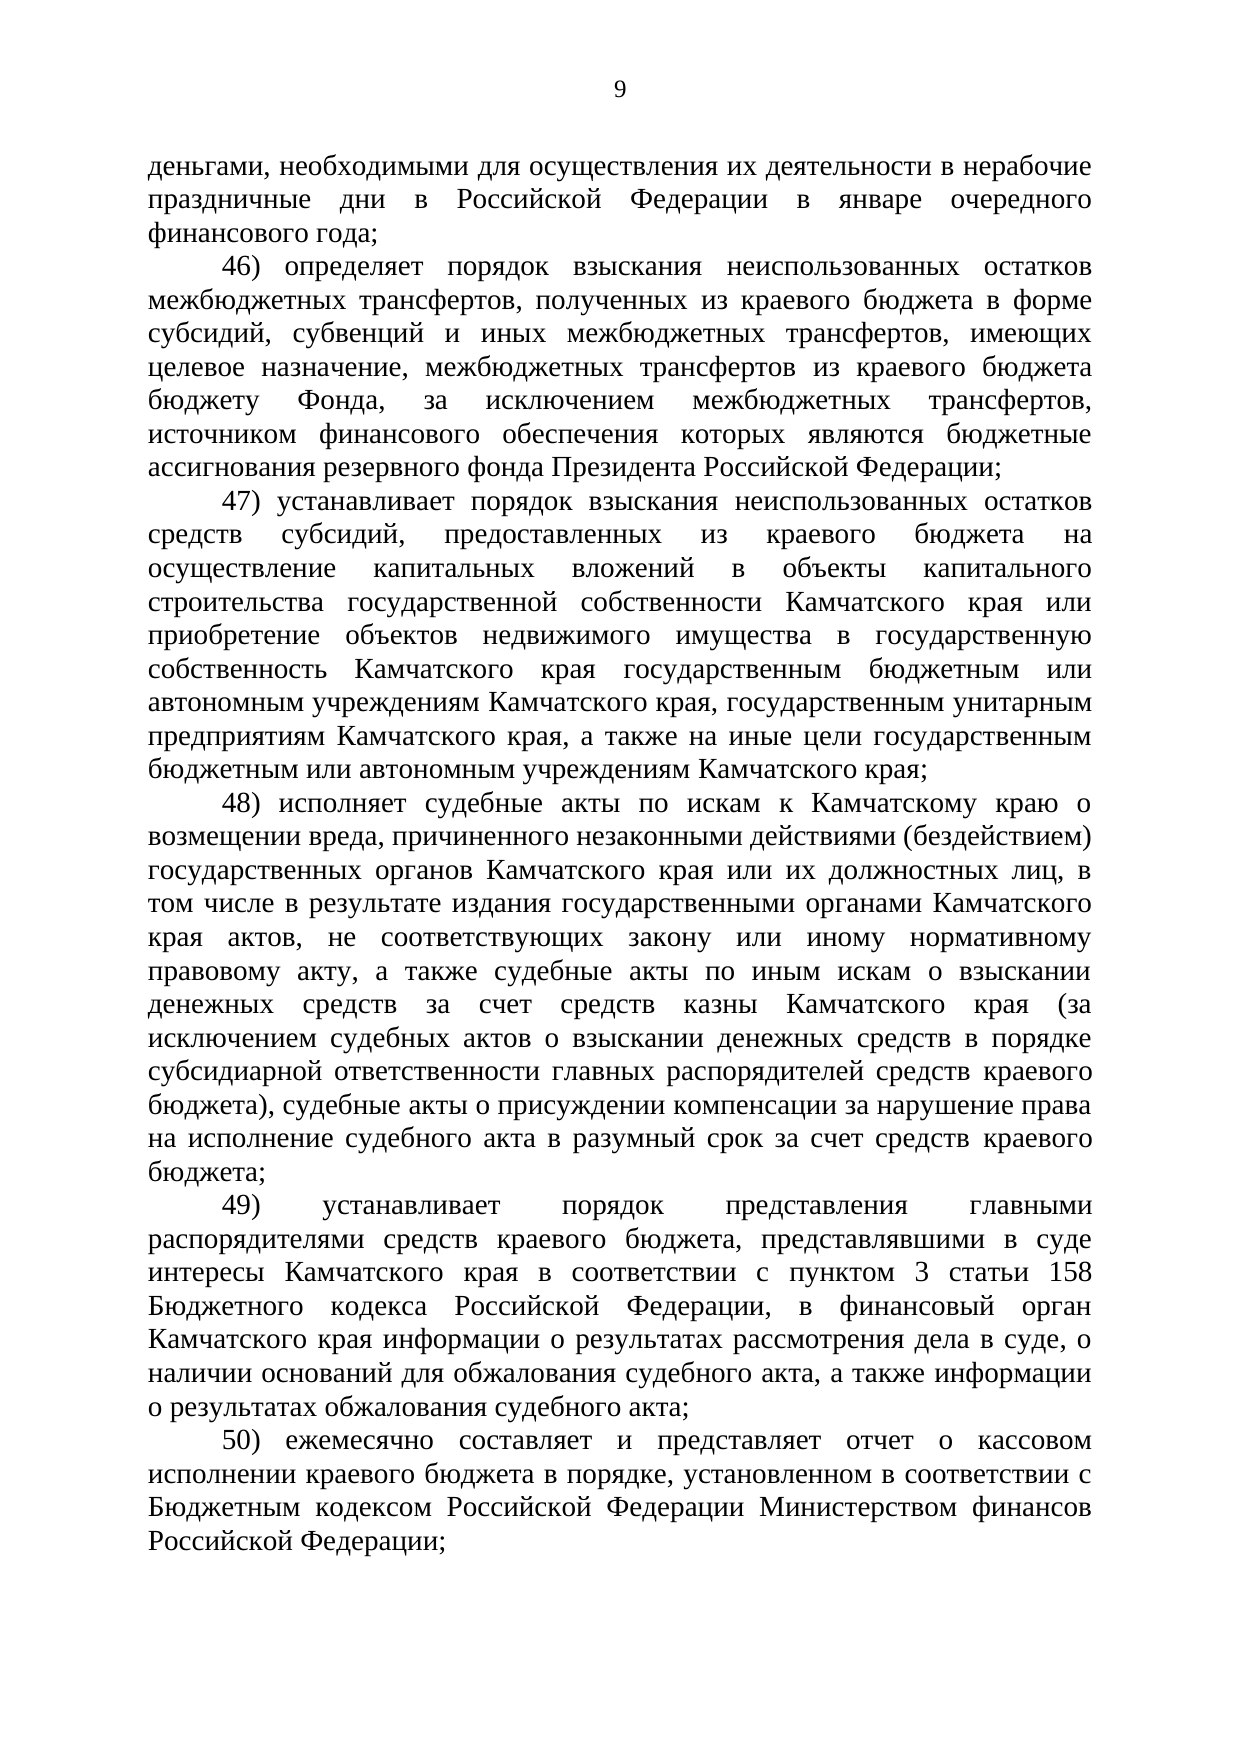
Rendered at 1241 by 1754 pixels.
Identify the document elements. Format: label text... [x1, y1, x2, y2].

text 49) устанавливает порядок представления главными распорядителями средств краевого бюджета, представлявшими в суде интересы Камчатского края в соответствии с пунктом 3 статьи 158 Бюджетного кодекса Российской Федерации, в финансовый орган Камчатского края информации о результатах рассмотрения дела в суде, о наличии оснований для обжалования судебного акта, а также информации о результатах обжалования судебного акта; [148, 1187, 1092, 1422]
text 47) устанавливает порядок взыскания неиспользованных остатков средств субсидий, предоставленных из краевого бюджета на осуществление капитальных вложений в объекты капитального строительства государственной собственности Камчатского края или приобретение объектов недвижимого имущества в государственную собственность Камчатского края государственным бюджетным или автономным учреждениям Камчатского края, государственным унитарным предприятиям Камчатского края, а также на иные цели государственным бюджетным или автономным учреждениям Камчатского края; [148, 483, 1092, 785]
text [148, 148, 1092, 248]
text 46) определяет порядок взыскания неиспользованных остатков межбюджетных трансфертов, полученных из краевого бюджета в форме субсидий, субвенций и иных межбюджетных трансфертов, имеющих целевое назначение, межбюджетных трансфертов из краевого бюджета бюджету Фонда, за исключением межбюджетных трансфертов, источником финансового обеспечения которых являются бюджетные ассигнования резервного фонда Президента Российской Федерации; [148, 248, 1092, 483]
text 48) исполняет судебные акты по искам к Камчатскому краю о возмещении вреда, причиненного незаконными действиями (бездействием) государственных органов Камчатского края или их должностных лиц, в том числе в результате издания государственными органами Камчатского края актов, не соответствующих закону или иному нормативному правовому акту, а также судебные акты по иным искам о взыскании денежных средств за счет средств казны Камчатского края (за исключением судебных актов о взыскании денежных средств в порядке субсидиарной ответственности главных распорядителей средств краевого бюджета), судебные акты о присуждении компенсации за нарушение права на исполнение судебного акта в разумный срок за счет средств краевого бюджета; [148, 785, 1092, 1187]
text 50) ежемесячно составляет и представляет отчет о кассовом исполнении краевого бюджета в порядке, установленном в соответствии с Бюджетным кодексом Российской Федерации Министерством финансов Российской Федерации; [148, 1422, 1092, 1556]
